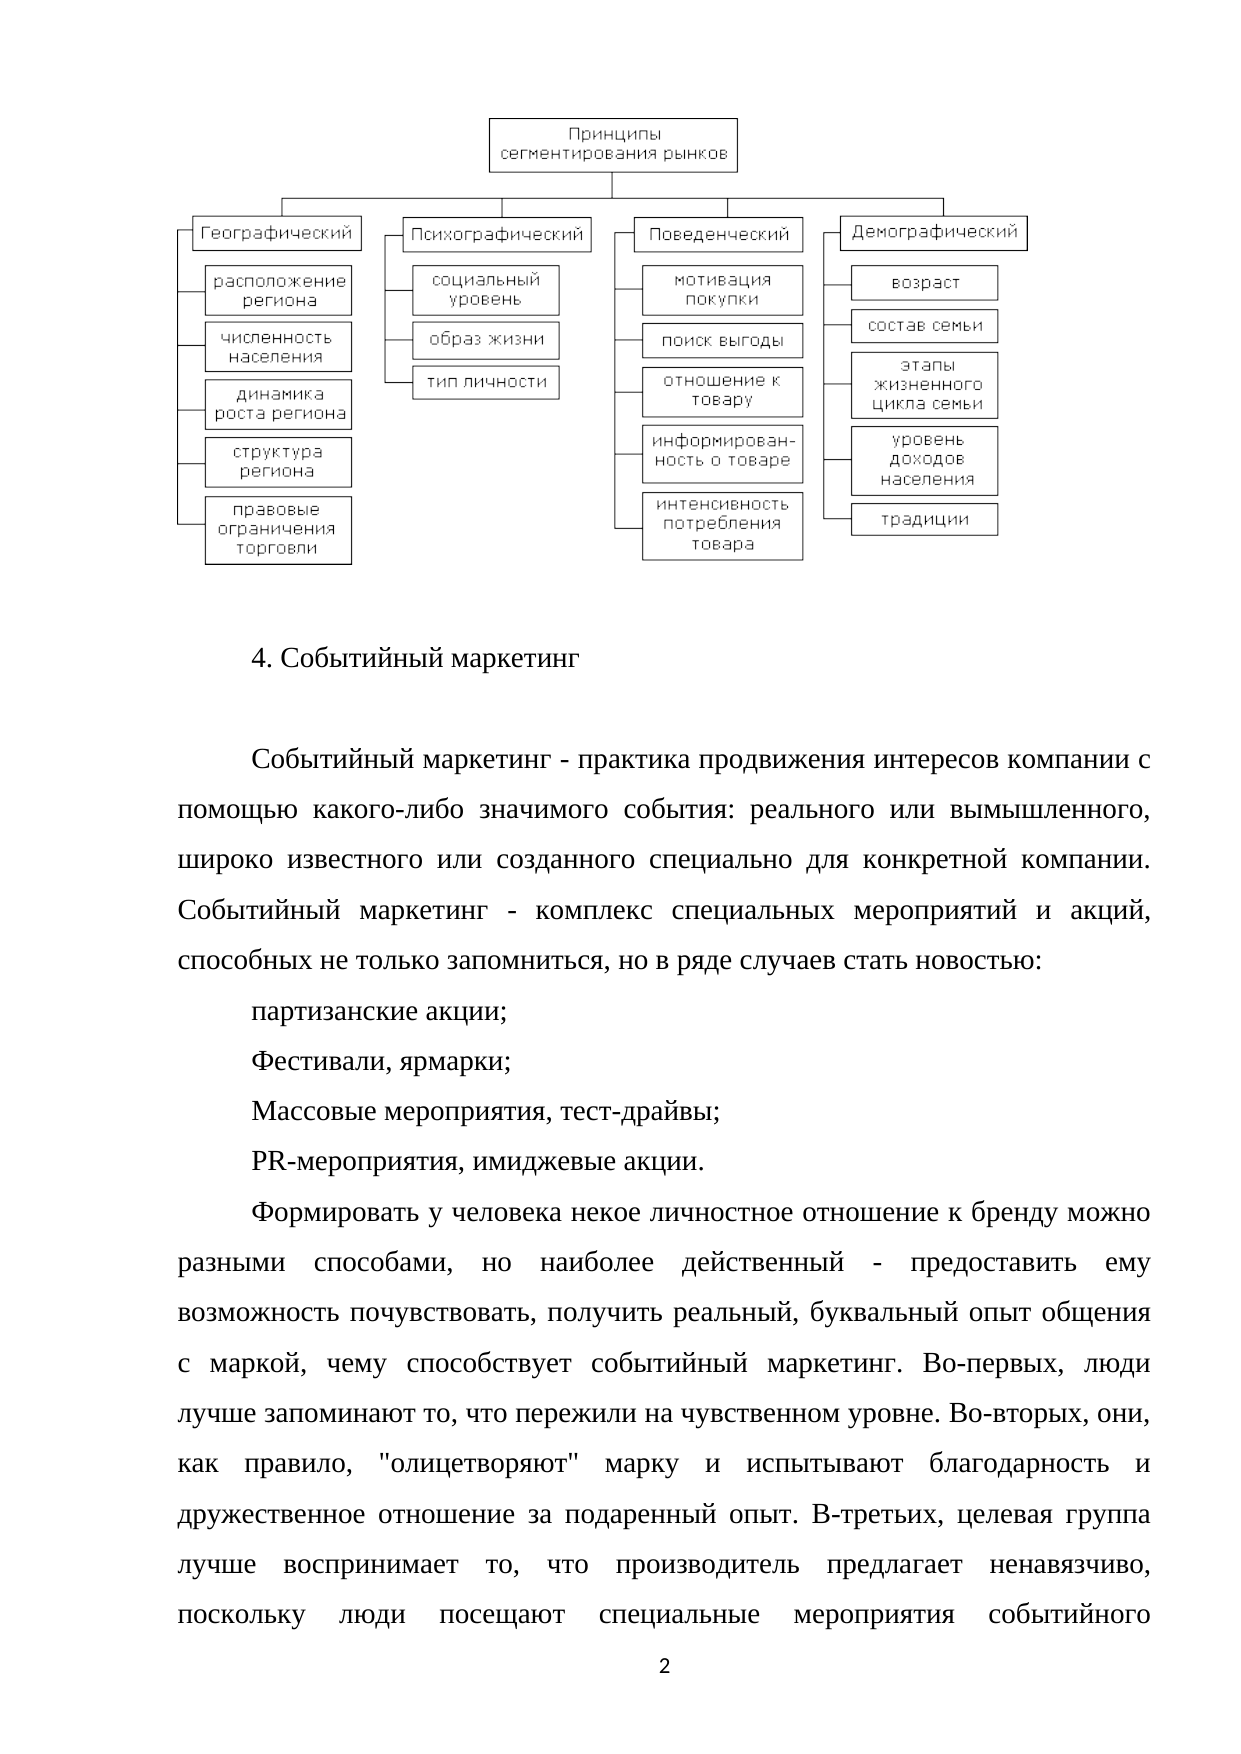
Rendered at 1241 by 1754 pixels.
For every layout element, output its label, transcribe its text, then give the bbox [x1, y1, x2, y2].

text 4. Событийный маркетинг [177, 640, 1152, 674]
text Массовые мероприятия, тест-драйвы; [177, 1093, 1152, 1127]
text Событийный маркетинг - практика продвижения интересов компании с помощью какого-либо значимого события: реального или вымышленного, широко известного или созданного специально для конкретной компании. Событийный маркетинг - комплекс специальных мероприятий и акций, способных не только запомниться, но в ряде случаев стать новостью: [177, 741, 1152, 976]
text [177, 1194, 1152, 1630]
text PR-мероприятия, имиджевые акции. [177, 1143, 1152, 1177]
picture [177, 118, 1028, 565]
text партизанские акции; [177, 993, 1152, 1026]
text Фестивали, ярмарки; [177, 1043, 1152, 1076]
